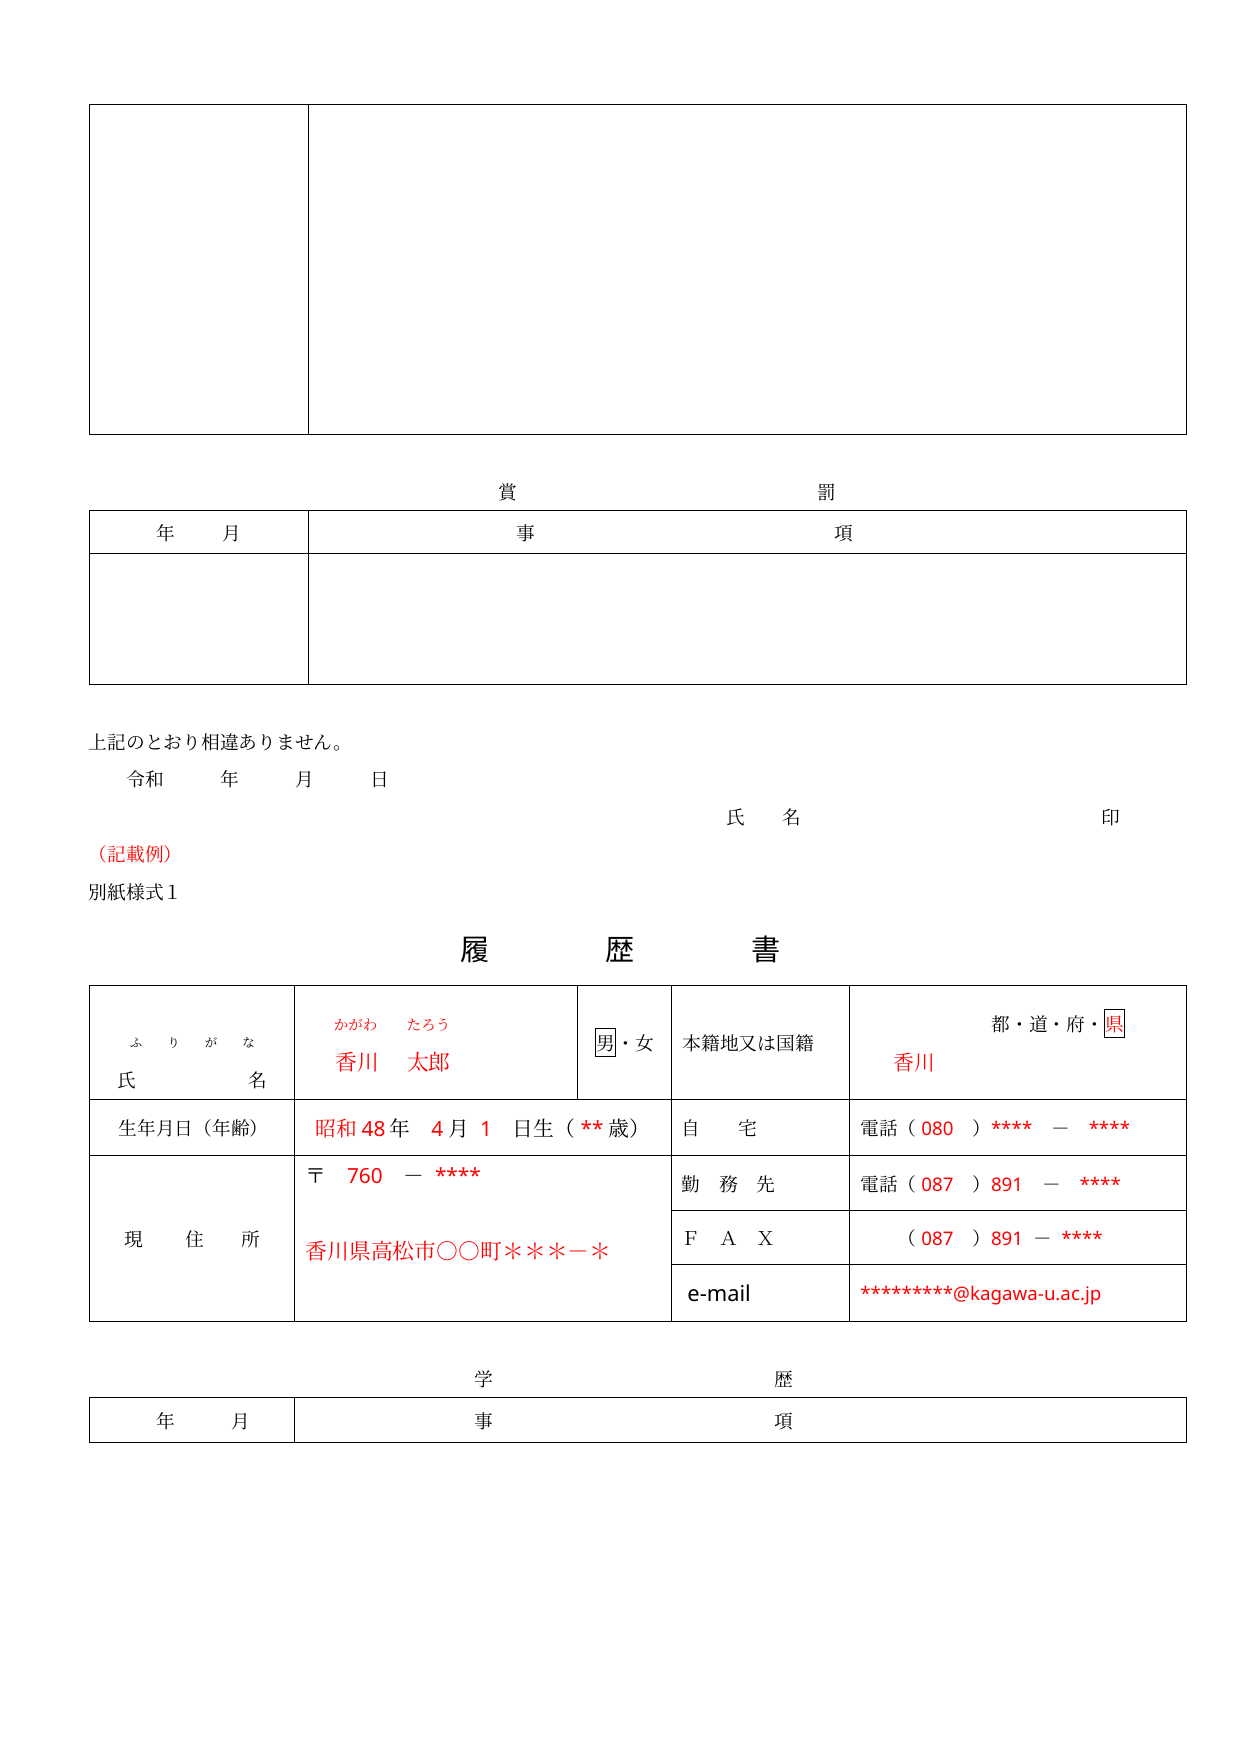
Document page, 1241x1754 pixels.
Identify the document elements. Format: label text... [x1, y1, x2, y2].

text （記載例） [89, 835, 1152, 873]
table_cell 昭和48年 4 月 1 日生（ ** 歳） [295, 1100, 671, 1155]
table_cell 自 宅 [672, 1100, 849, 1155]
table_cell 現 住 所 [90, 1156, 294, 1321]
table_cell 〒 760 － **** 香川県高松市○○町＊＊＊－＊ [295, 1156, 671, 1321]
table_cell [309, 105, 1186, 434]
table_cell *********@kagawa-u.ac.jp [850, 1265, 1186, 1321]
table_cell 賞 罰 [89, 435, 1187, 510]
table_cell 事 項 [295, 1398, 1186, 1442]
table_cell [309, 554, 1186, 684]
text 別紙様式１ [89, 873, 1152, 910]
table_cell e-mail [672, 1265, 849, 1321]
table_header 本籍地又は国籍 [672, 986, 849, 1099]
table_cell 勤 務 先 [672, 1156, 849, 1210]
table_cell 電話（ 087 ）891 － **** [850, 1156, 1186, 1210]
text 令和 年 月 日 [89, 760, 1152, 798]
table_cell （ 087 ）891 － **** [850, 1211, 1186, 1264]
table_cell 年 月 [90, 511, 308, 553]
table_cell Ｆ Ａ Ｘ [672, 1211, 849, 1264]
table_cell 電話（ 080 ）**** － **** [850, 1100, 1186, 1155]
table_cell [90, 105, 308, 434]
table_cell 生年月日（年齢） [90, 1100, 294, 1155]
table_cell [90, 554, 308, 684]
table_header 男・女 [578, 986, 671, 1099]
text 氏 名 印 [89, 798, 1152, 835]
table_header かがわ たろう 香川 太郎 [295, 986, 577, 1099]
table_header 都・道・府・県 香川 [850, 986, 1186, 1099]
table_cell 学 歴 [89, 1322, 1187, 1397]
table_cell 年 月 [90, 1398, 294, 1442]
text 上記のとおり相違ありません。 [89, 723, 1152, 760]
table_cell 事 項 [309, 511, 1186, 553]
table_header ふ り が な 氏 名 [90, 986, 294, 1099]
text 履 歴 書 [89, 910, 1152, 985]
